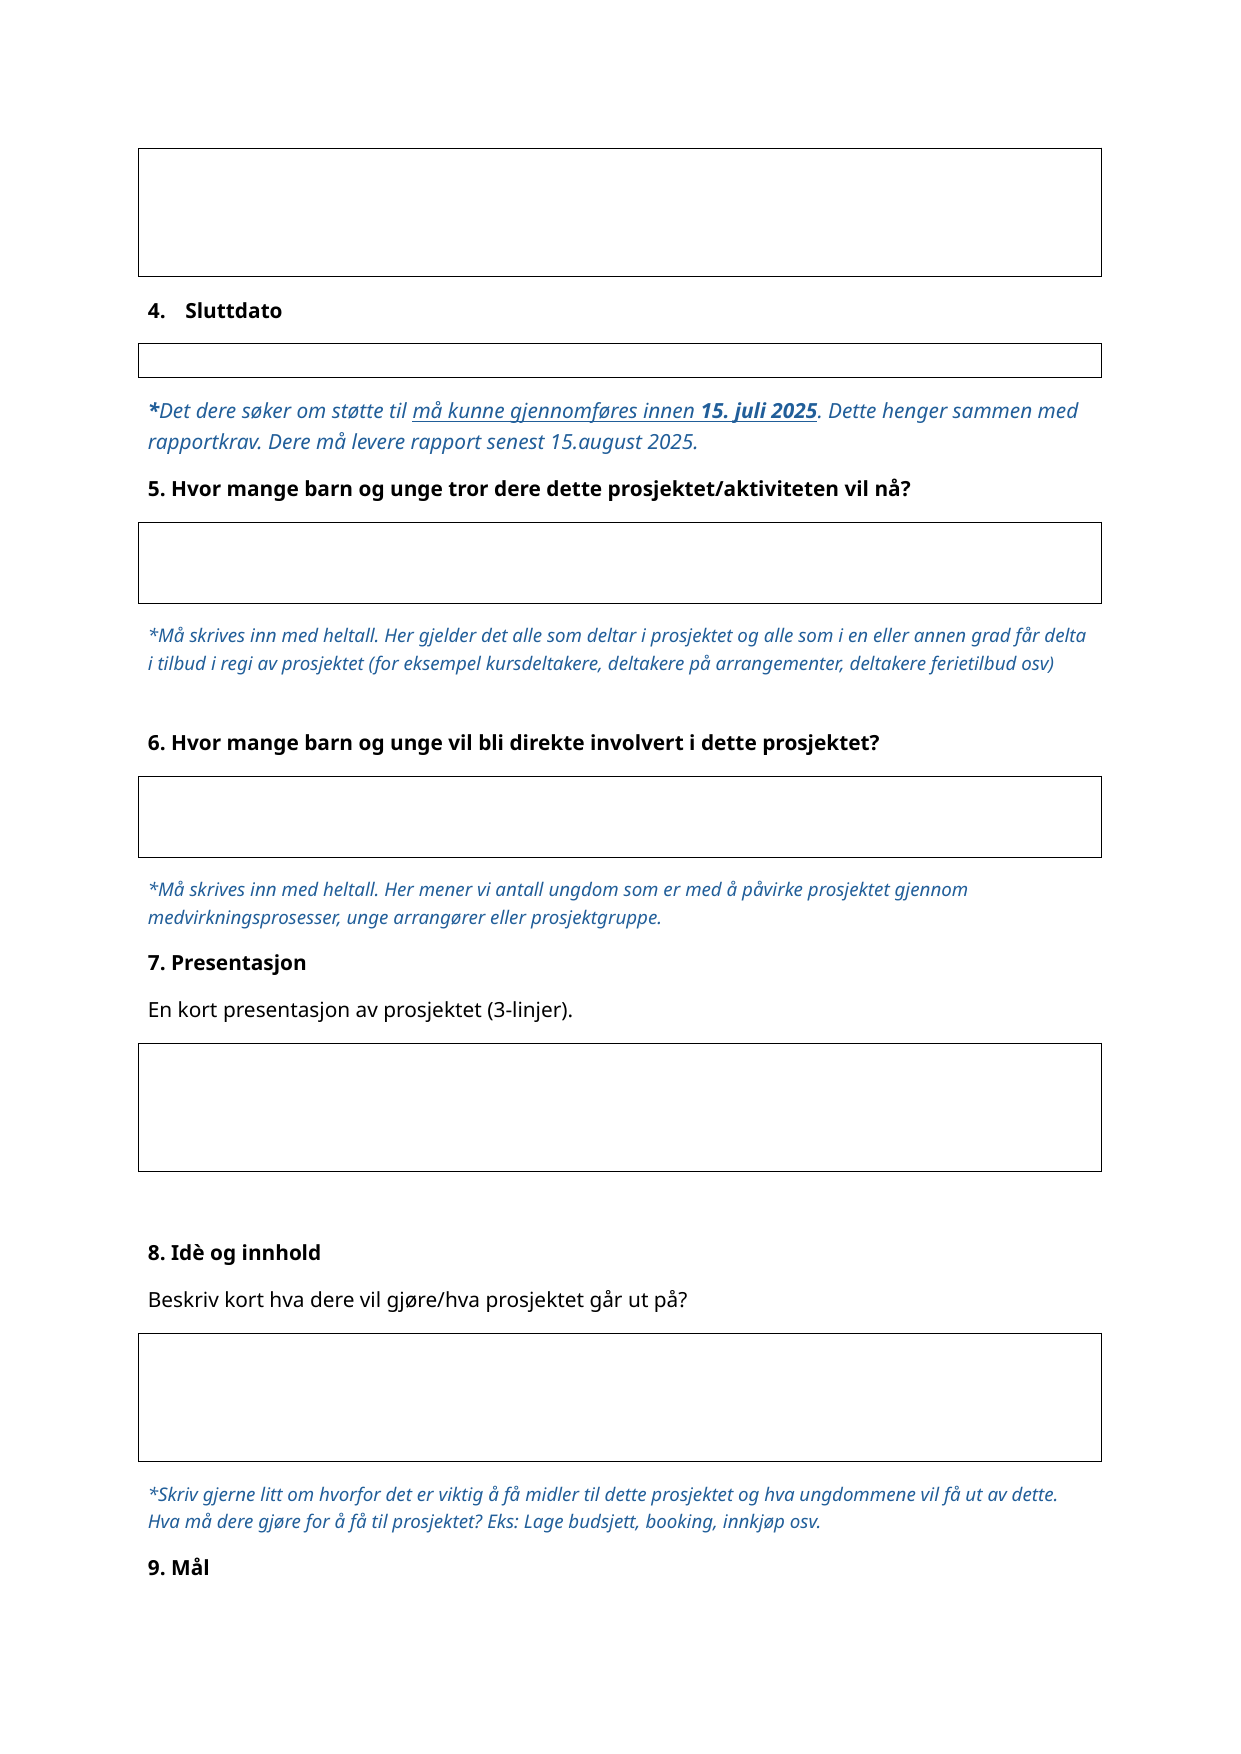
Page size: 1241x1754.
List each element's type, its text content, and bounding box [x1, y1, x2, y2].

text 9. Mål [148, 1553, 1093, 1581]
text *Må skrives inn med heltall. Her mener vi antall ungdom som er med å påvirke prosjektet gjennom medvirkningsprosesser, unge arrangører eller prosjektgruppe. [148, 877, 1093, 930]
text *Må skrives inn med heltall. Her gjelder det alle som deltar i prosjektet og alle som i en eller annen grad får delta i tilbud i regi av prosjektet (for eksempel kursdeltakere, deltakere på arrangementer, deltakere ferietilbud osv) [148, 623, 1093, 709]
text 8. Idè og innhold [148, 1238, 1093, 1267]
text 7. Presentasjon [148, 948, 1093, 977]
text Beskriv kort hva dere vil gjøre/hva prosjektet går ut på? [148, 1286, 1093, 1314]
text 6. Hvor mange barn og unge vil bli direkte involvert i dette prosjektet? [148, 728, 1093, 757]
text *Det dere søker om støtte til må kunne gjennomføres innen 15. juli 2025. Dette henger sammen med rapportkrav. Dere må levere rapport senest 15.august 2025. [148, 397, 1093, 456]
list Sluttdato [148, 296, 1093, 324]
text En kort presentasjon av prosjektet (3-linjer). [148, 996, 1093, 1024]
text 5. Hvor mange barn og unge tror dere dette prosjektet/aktiviteten vil nå? [148, 474, 1093, 503]
text *Skriv gjerne litt om hvorfor det er viktig å få midler til dette prosjektet og hva ungdommene vil få ut av dette. Hva må dere gjøre for å få til prosjektet? Eks: Lage budsjett, booking, innkjøp osv. [148, 1481, 1093, 1534]
